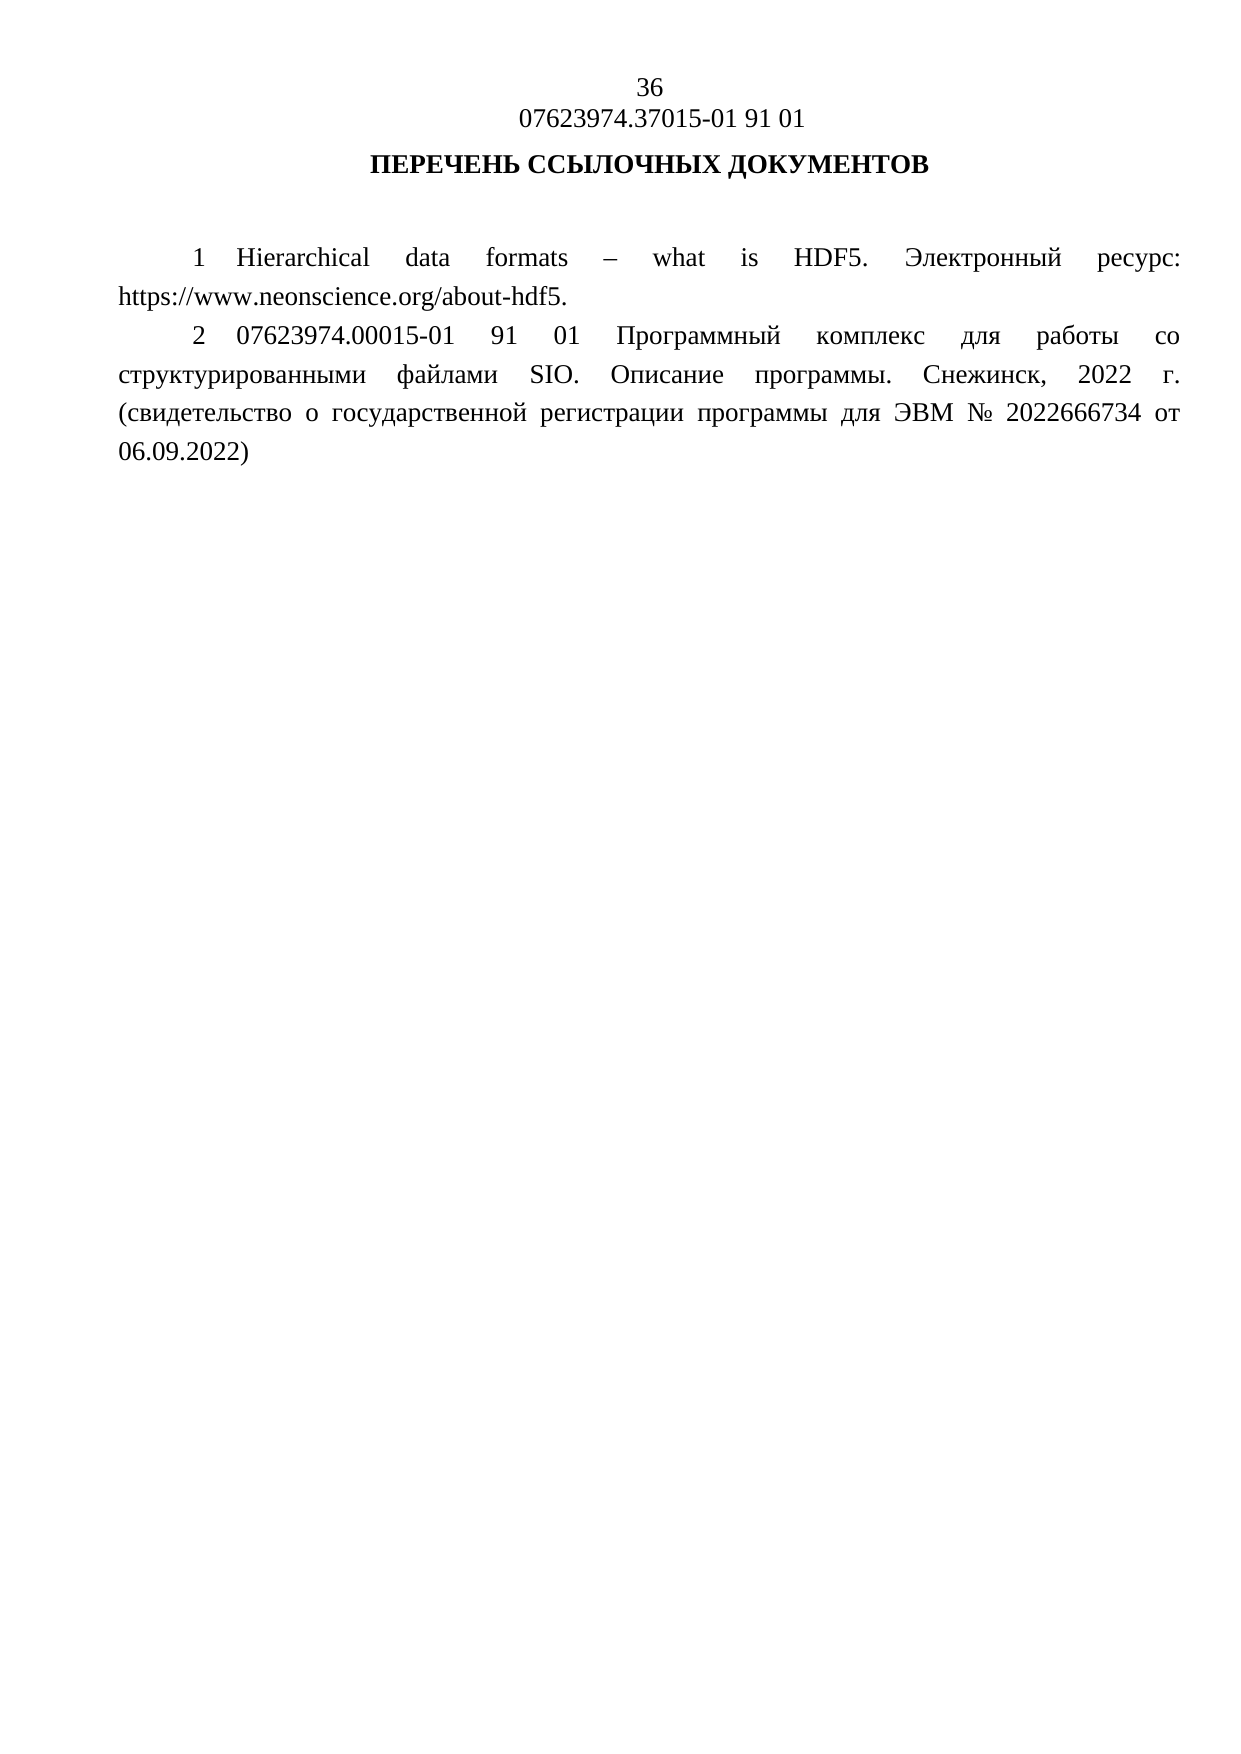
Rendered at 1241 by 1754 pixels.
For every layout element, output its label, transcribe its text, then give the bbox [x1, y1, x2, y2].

text Перечень ссылочных документов [118, 148, 1181, 179]
list Hierarchical data formats – what is HDF5. Электронный ресурс: https://www.neonscience.org/about-hdf5. [118, 241, 1181, 311]
list 07623974.00015-01 91 01 Программный комплекс для работы со структурированными файлами SIO. Описание программы. Снежинск, 2022 г. (свидетельство о государственной регистрации программы для ЭВМ № 2022666734 от 06.09.2022) [118, 319, 1181, 467]
